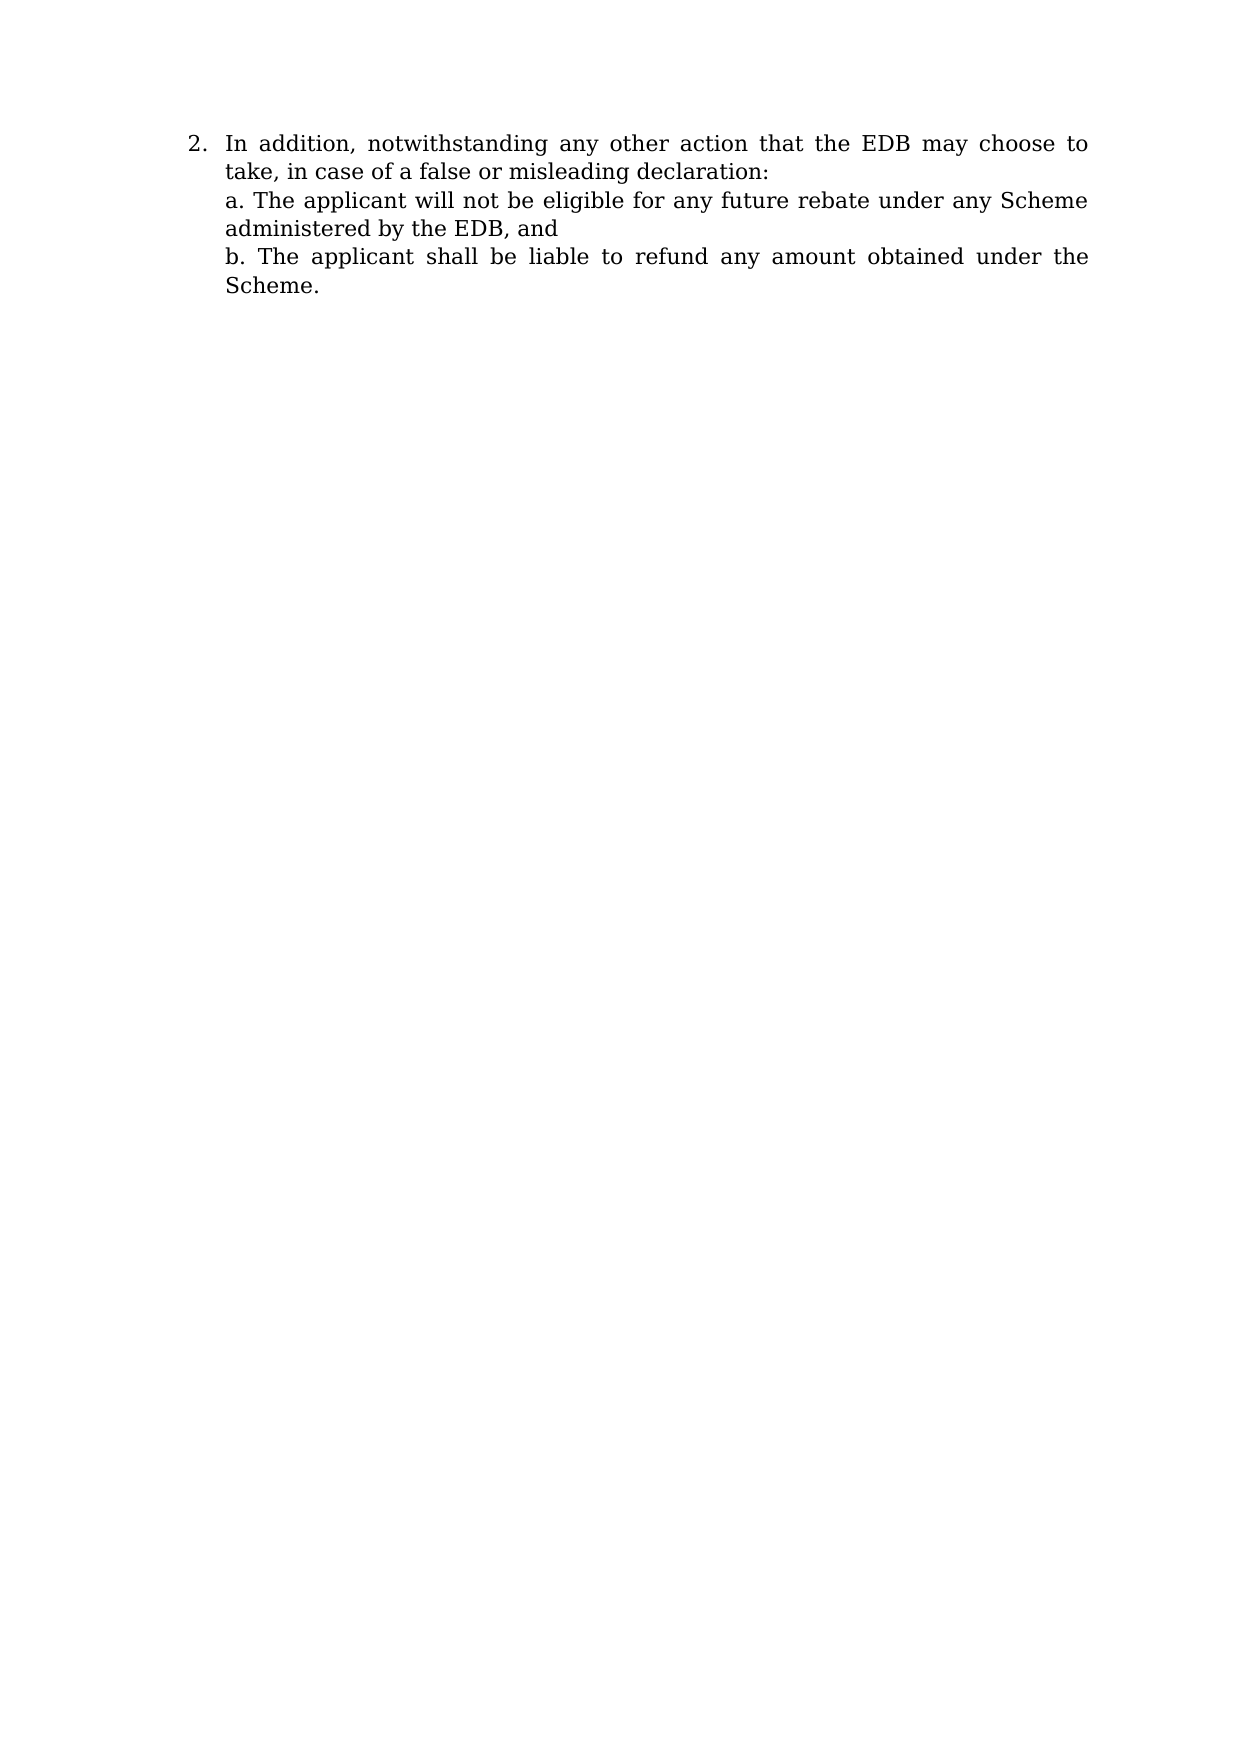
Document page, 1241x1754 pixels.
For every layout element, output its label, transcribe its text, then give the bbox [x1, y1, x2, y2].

list a. The applicant will not be eligible for any future rebate under any Scheme administered by the EDB, and [225, 186, 1090, 241]
list In addition, notwithstanding any other action that the EDB may choose to take, in case of a false or misleading declaration: [187, 130, 1090, 184]
list b. The applicant shall be liable to refund any amount obtained under the Scheme. [225, 243, 1090, 298]
